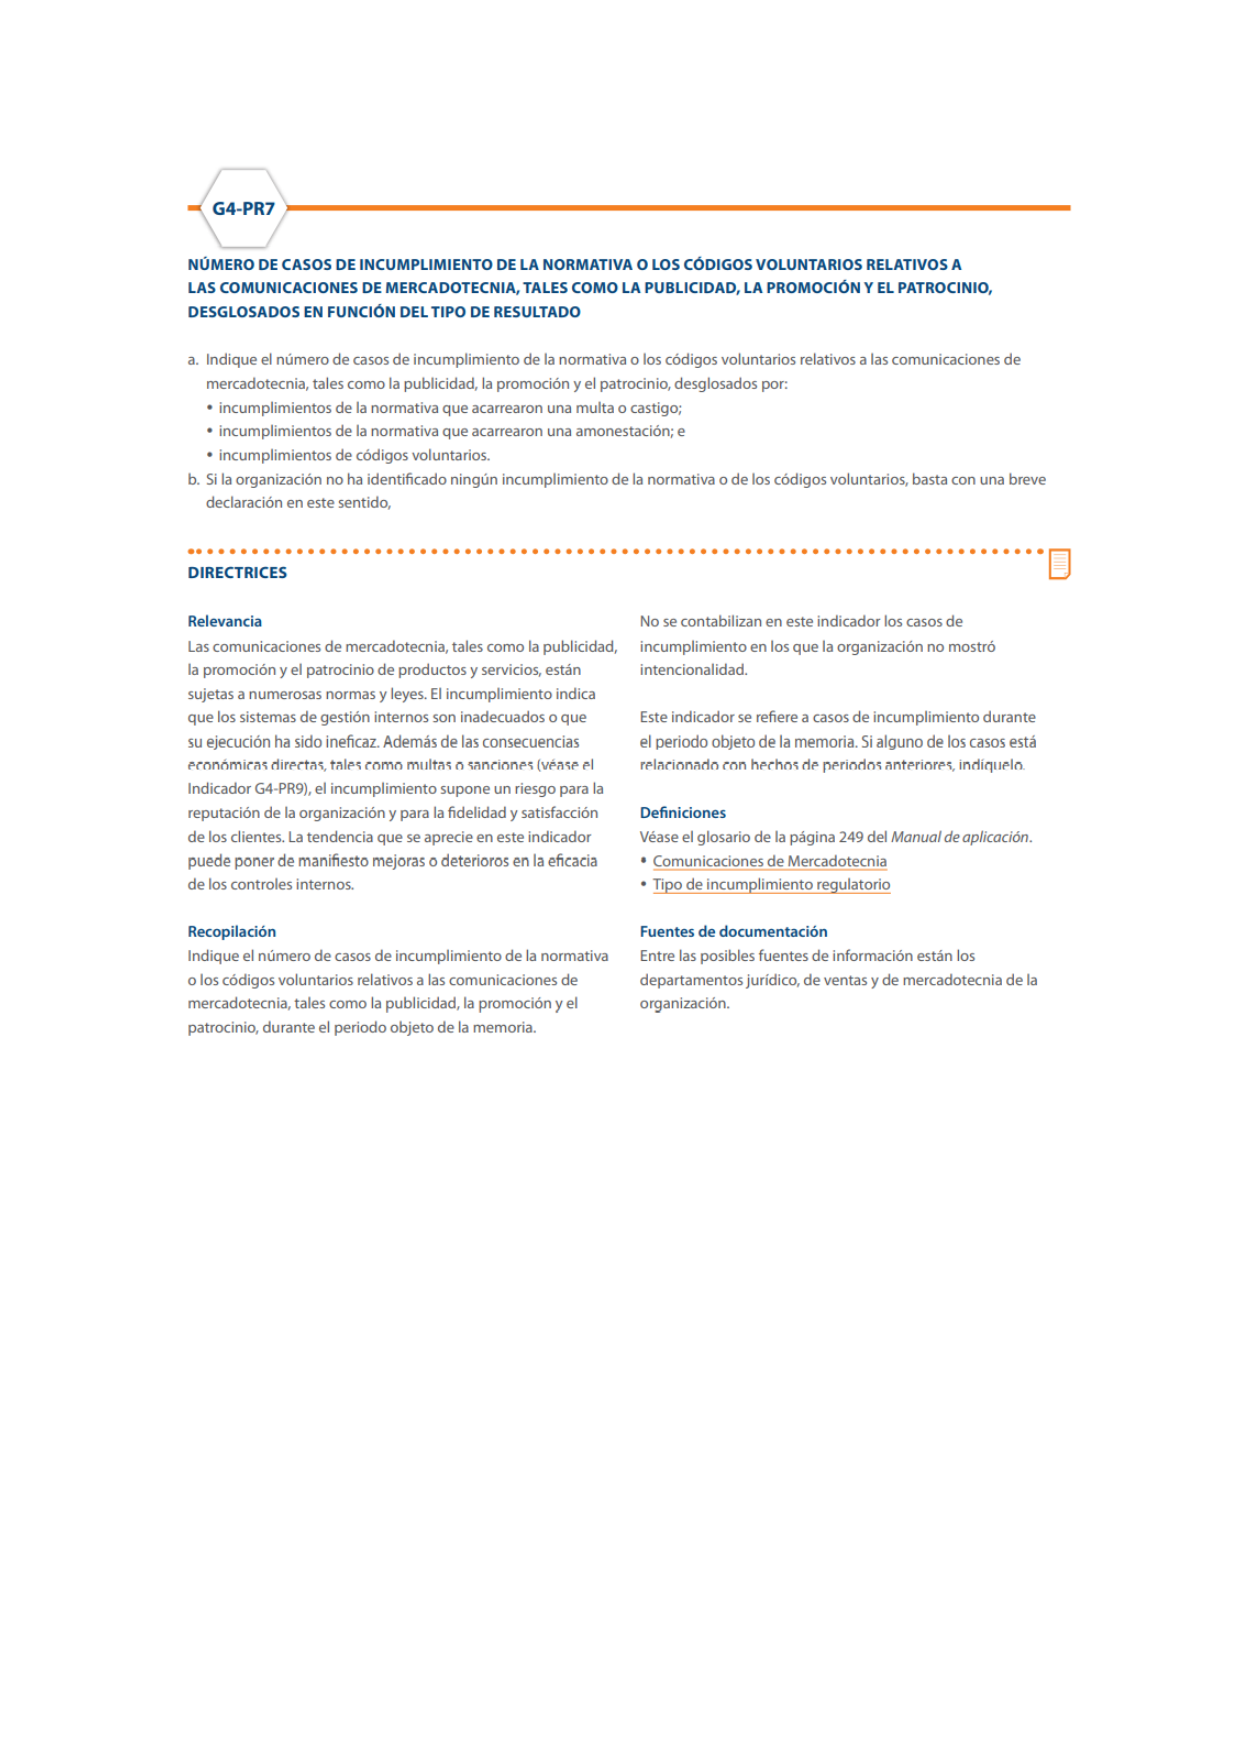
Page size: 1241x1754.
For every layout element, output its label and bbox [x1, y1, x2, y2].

picture [150, 150, 1091, 1048]
